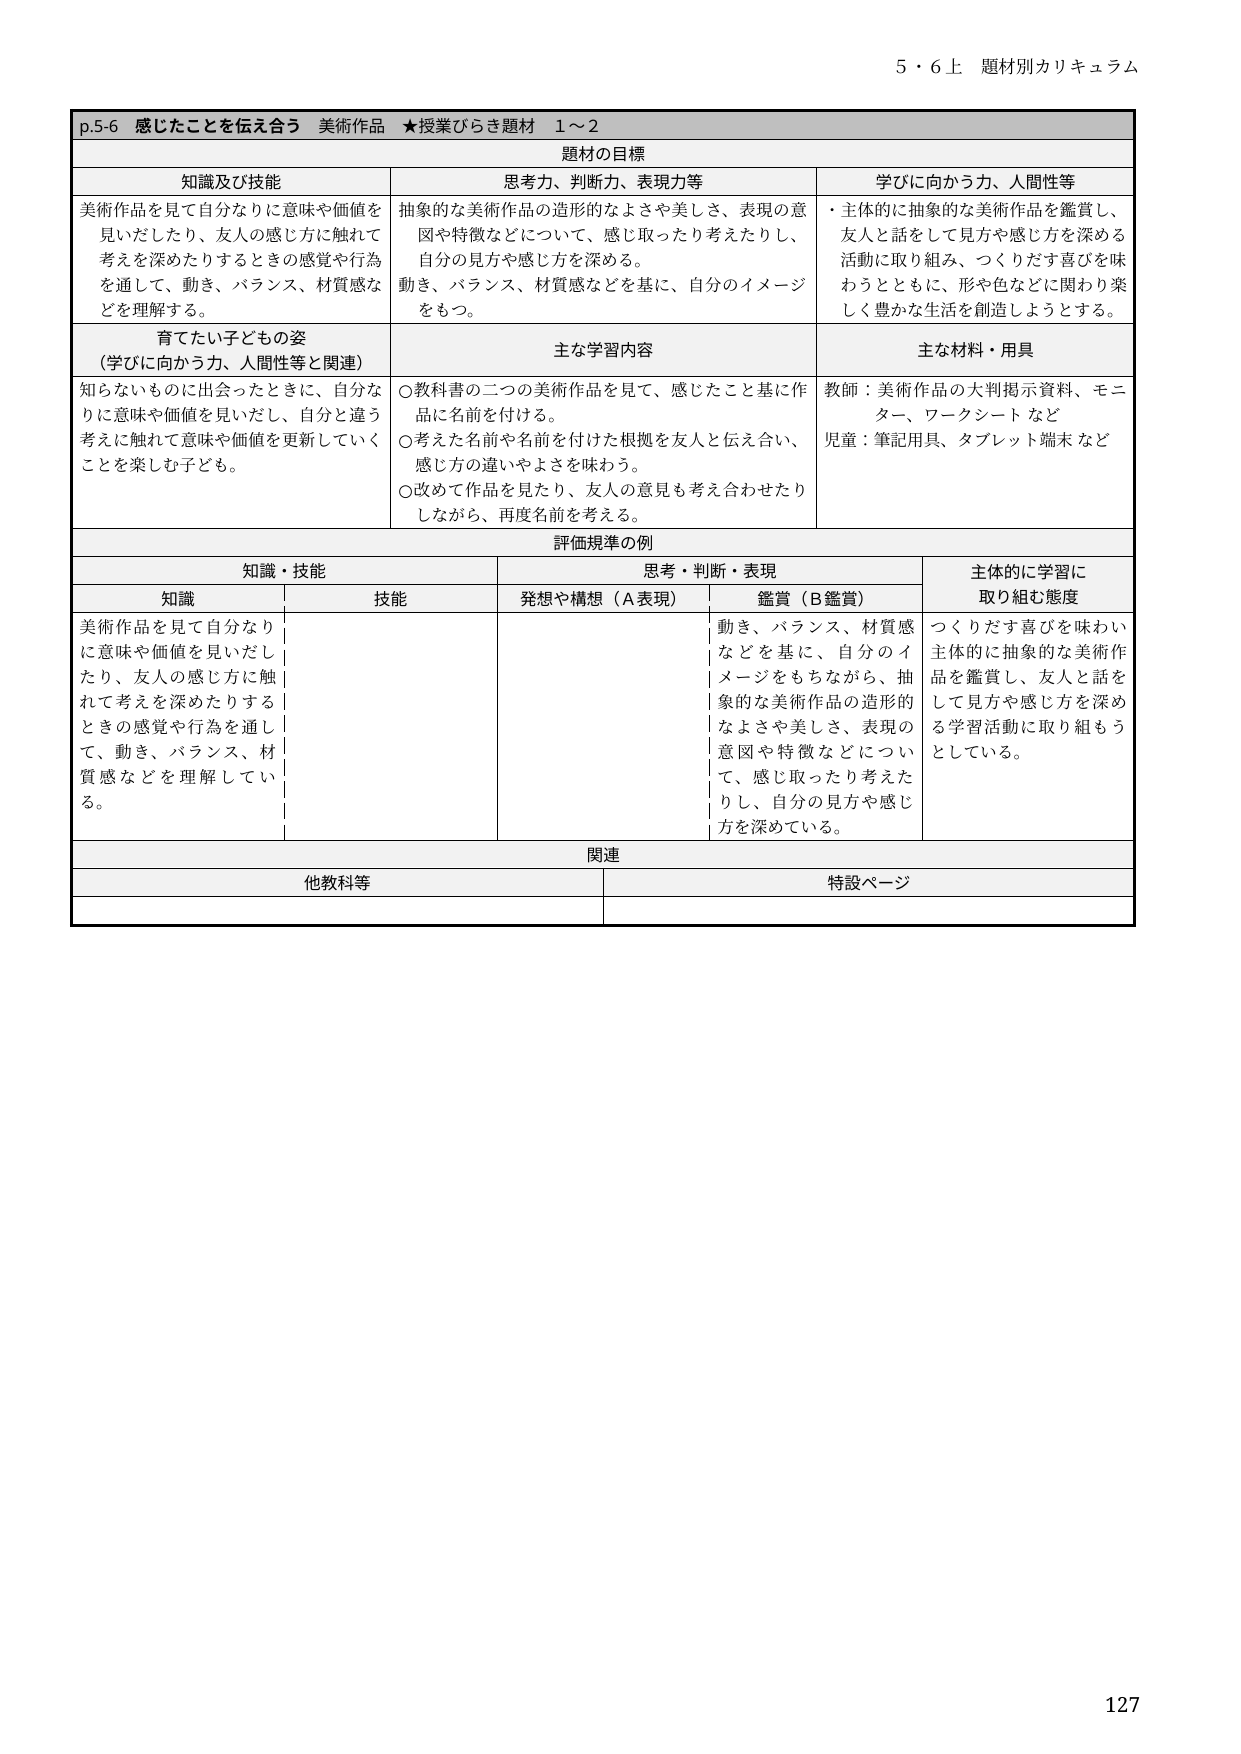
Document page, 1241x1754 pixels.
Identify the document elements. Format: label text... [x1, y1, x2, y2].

table_cell 鑑賞（Ｂ鑑賞） [709, 585, 922, 612]
table_header p.5-6 感じたことを伝え合う 美術作品 ★授業びらき題材 １～２ [73, 112, 1133, 139]
table_cell [498, 613, 709, 839]
table_cell 主な学習内容 [391, 324, 816, 376]
table_cell [284, 613, 497, 839]
table_cell 他教科等 [73, 869, 603, 896]
table_cell 抽象的な美術作品の造形的なよさや美しさ、表現の意図や特徴などについて、感じ取ったり考えたりし、自分の見方や感じ方を深める。 動き、バランス、材質感などを基に、自分のイメージをもつ。 [391, 196, 816, 323]
table_cell [604, 897, 1133, 924]
table_cell 知識・技能 [73, 557, 497, 584]
table_cell 思考・判断・表現 [498, 557, 922, 584]
table_cell 思考力、判断力、表現力等 [391, 168, 816, 195]
table_cell 知識 [73, 585, 284, 612]
table_cell 教師：美術作品の大判掲示資料、モニター、ワークシート など 児童：筆記用具、タブレット端末 など [817, 377, 1133, 528]
table_cell 題材の目標 [73, 140, 1133, 167]
table_cell 美術作品を見て自分なりに意味や価値を見いだしたり、友人の感じ方に触れて考えを深めたりするときの感覚や行為を通して、動き、バランス、材質感などを理解している。 [73, 613, 284, 839]
table_cell 知識及び技能 [73, 168, 390, 195]
table_cell [73, 897, 603, 924]
table_cell ○教科書の二つの美術作品を見て、感じたこと基に作品に名前を付ける。 ○考えた名前や名前を付けた根拠を友人と伝え合い、感じ方の違いやよさを味わう。 ○改めて作品を見たり、友人の意見も考え合わせたりしながら、再度名前を考える。 [391, 377, 816, 528]
table_cell 主体的に学習に 取り組む態度 [923, 557, 1133, 612]
table_cell 評価規準の例 [73, 529, 1133, 556]
table_cell 学びに向かう力、人間性等 [817, 168, 1133, 195]
table_cell ・主体的に抽象的な美術作品を鑑賞し、友人と話をして見方や感じ方を深める活動に取り組み、つくりだす喜びを味わうとともに、形や色などに関わり楽しく豊かな生活を創造しようとする。 [817, 196, 1133, 323]
table_cell 美術作品を見て自分なりに意味や価値を見いだしたり、友人の感じ方に触れて考えを深めたりするときの感覚や行為を通して、動き、バランス、材質感などを理解する。 [73, 196, 390, 323]
table_cell 主な材料・用具 [817, 324, 1133, 376]
table_cell 技能 [284, 585, 497, 612]
table_cell つくりだす喜びを味わい主体的に抽象的な美術作品を鑑賞し、友人と話をして見方や感じ方を深める学習活動に取り組もうとしている。 [923, 613, 1133, 839]
table_cell 育てたい子どもの姿 （学びに向かう力、人間性等と関連） [73, 324, 390, 376]
table_cell 動き、バランス、材質感などを基に、自分のイメージをもちながら、抽象的な美術作品の造形的なよさや美しさ、表現の意図や特徴などについて、感じ取ったり考えたりし、自分の見方や感じ方を深めている。 [709, 613, 922, 839]
table_cell 知らないものに出会ったときに、自分なりに意味や価値を見いだし、自分と違う考えに触れて意味や価値を更新していくことを楽しむ子ども。 [73, 377, 390, 528]
table_cell 関連 [73, 841, 1133, 867]
table_cell 発想や構想（Ａ表現） [498, 585, 709, 612]
table_cell 特設ページ [604, 869, 1133, 896]
